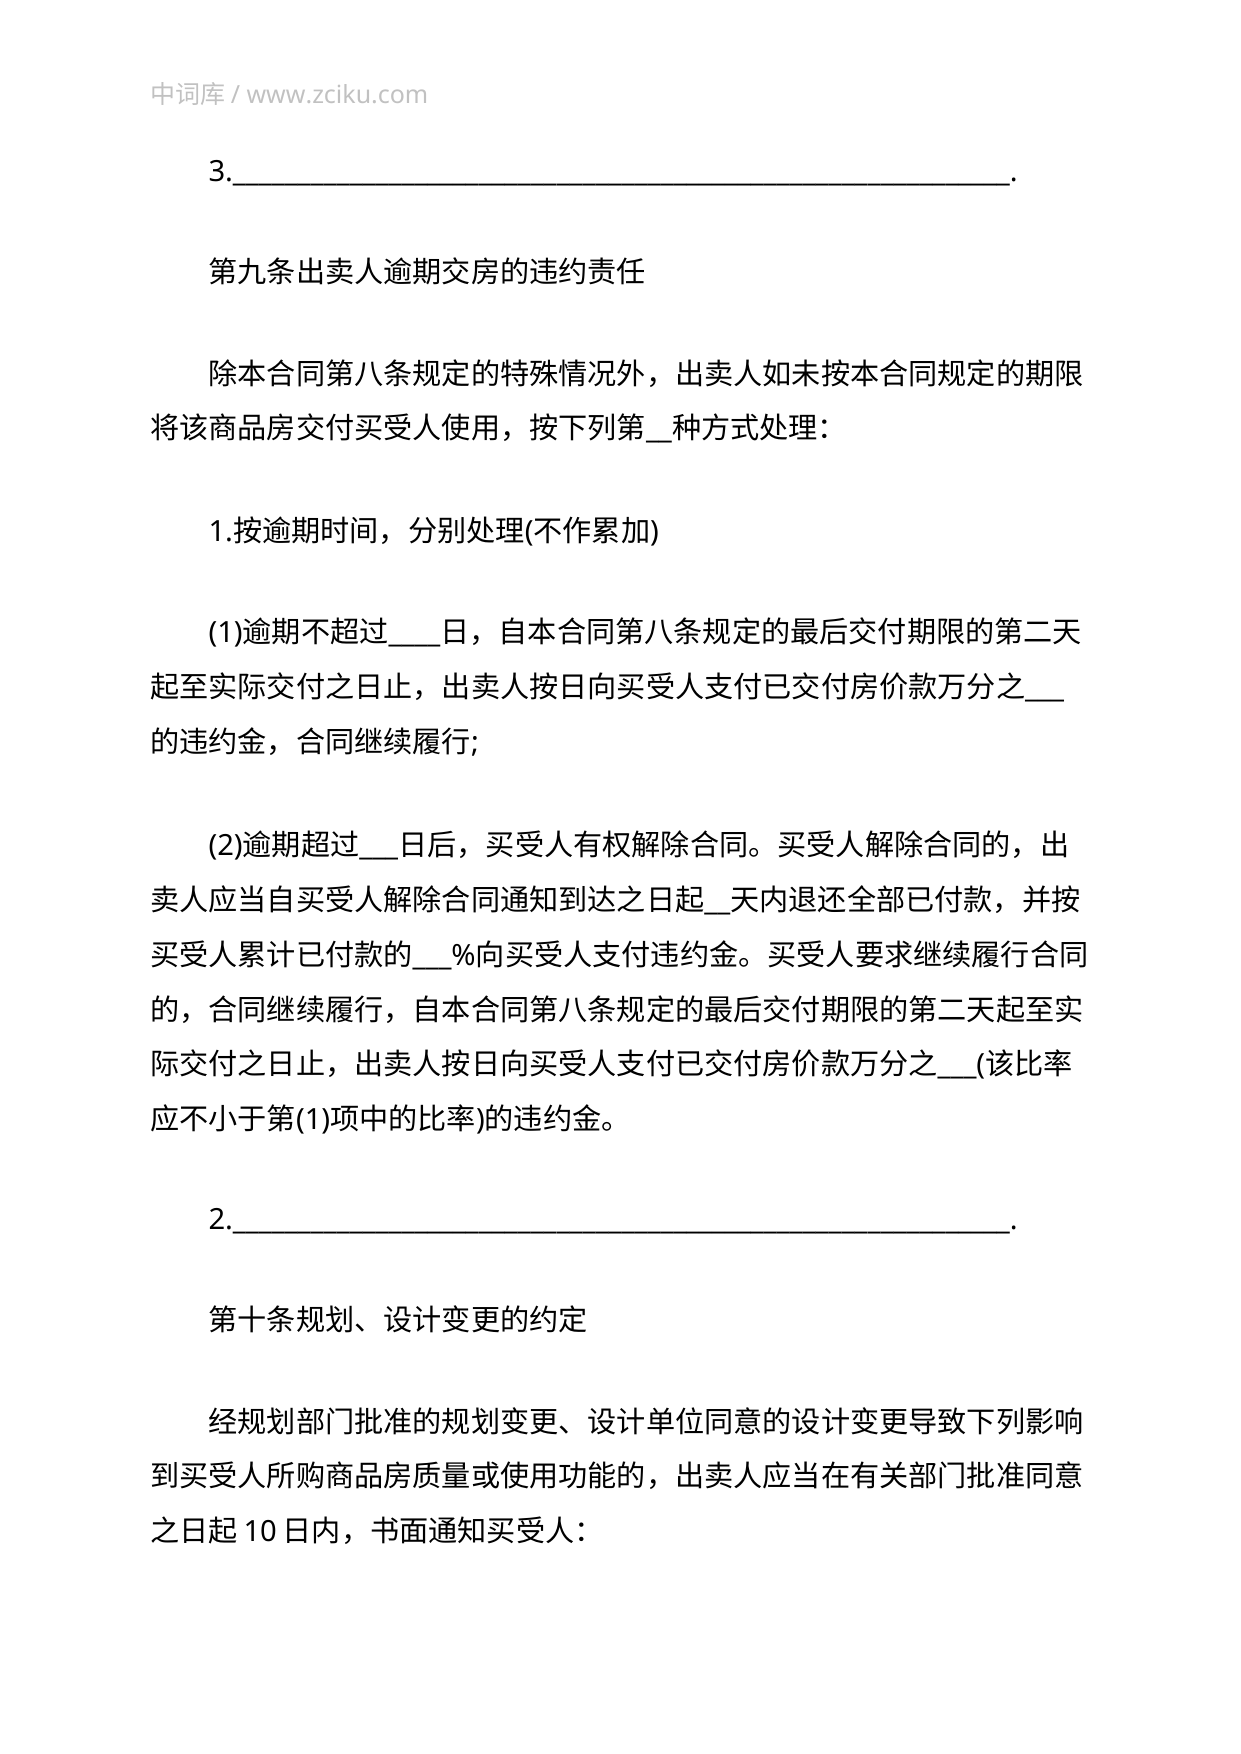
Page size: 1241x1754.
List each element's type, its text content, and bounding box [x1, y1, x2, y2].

text (2)逾期超过___日后，买受人有权解除合同。买受人解除合同的，出卖人应当自买受人解除合同通知到达之日起__天内退还全部已付款，并按买受人累计已付款的___%向买受人支付违约金。买受人要求继续履行合同的，合同继续履行，自本合同第八条规定的最后交付期限的第二天起至实际交付之日止，出卖人按日向买受人支付已交付房价款万分之___(该比率应不小于第(1)项中的比率)的违约金。 [150, 821, 1090, 1138]
text 2.____________________________________________________________. [150, 1198, 1090, 1238]
text 除本合同第八条规定的特殊情况外，出卖人如未按本合同规定的期限将该商品房交付买受人使用，按下列第__种方式处理： [150, 350, 1090, 447]
text 1.按逾期时间，分别处理(不作累加) [150, 507, 1090, 549]
text 3.____________________________________________________________. [150, 150, 1090, 190]
text 第九条出卖人逾期交房的违约责任 [150, 248, 1090, 291]
text 经规划部门批准的规划变更、设计单位同意的设计变更导致下列影响到买受人所购商品房质量或使用功能的，出卖人应当在有关部门批准同意之日起10日内，书面通知买受人： [150, 1398, 1090, 1550]
text (1)逾期不超过____日，自本合同第八条规定的最后交付期限的第二天起至实际交付之日止，出卖人按日向买受人支付已交付房价款万分之___的违约金，合同继续履行; [150, 609, 1090, 761]
text 第十条规划、设计变更的约定 [150, 1296, 1090, 1339]
